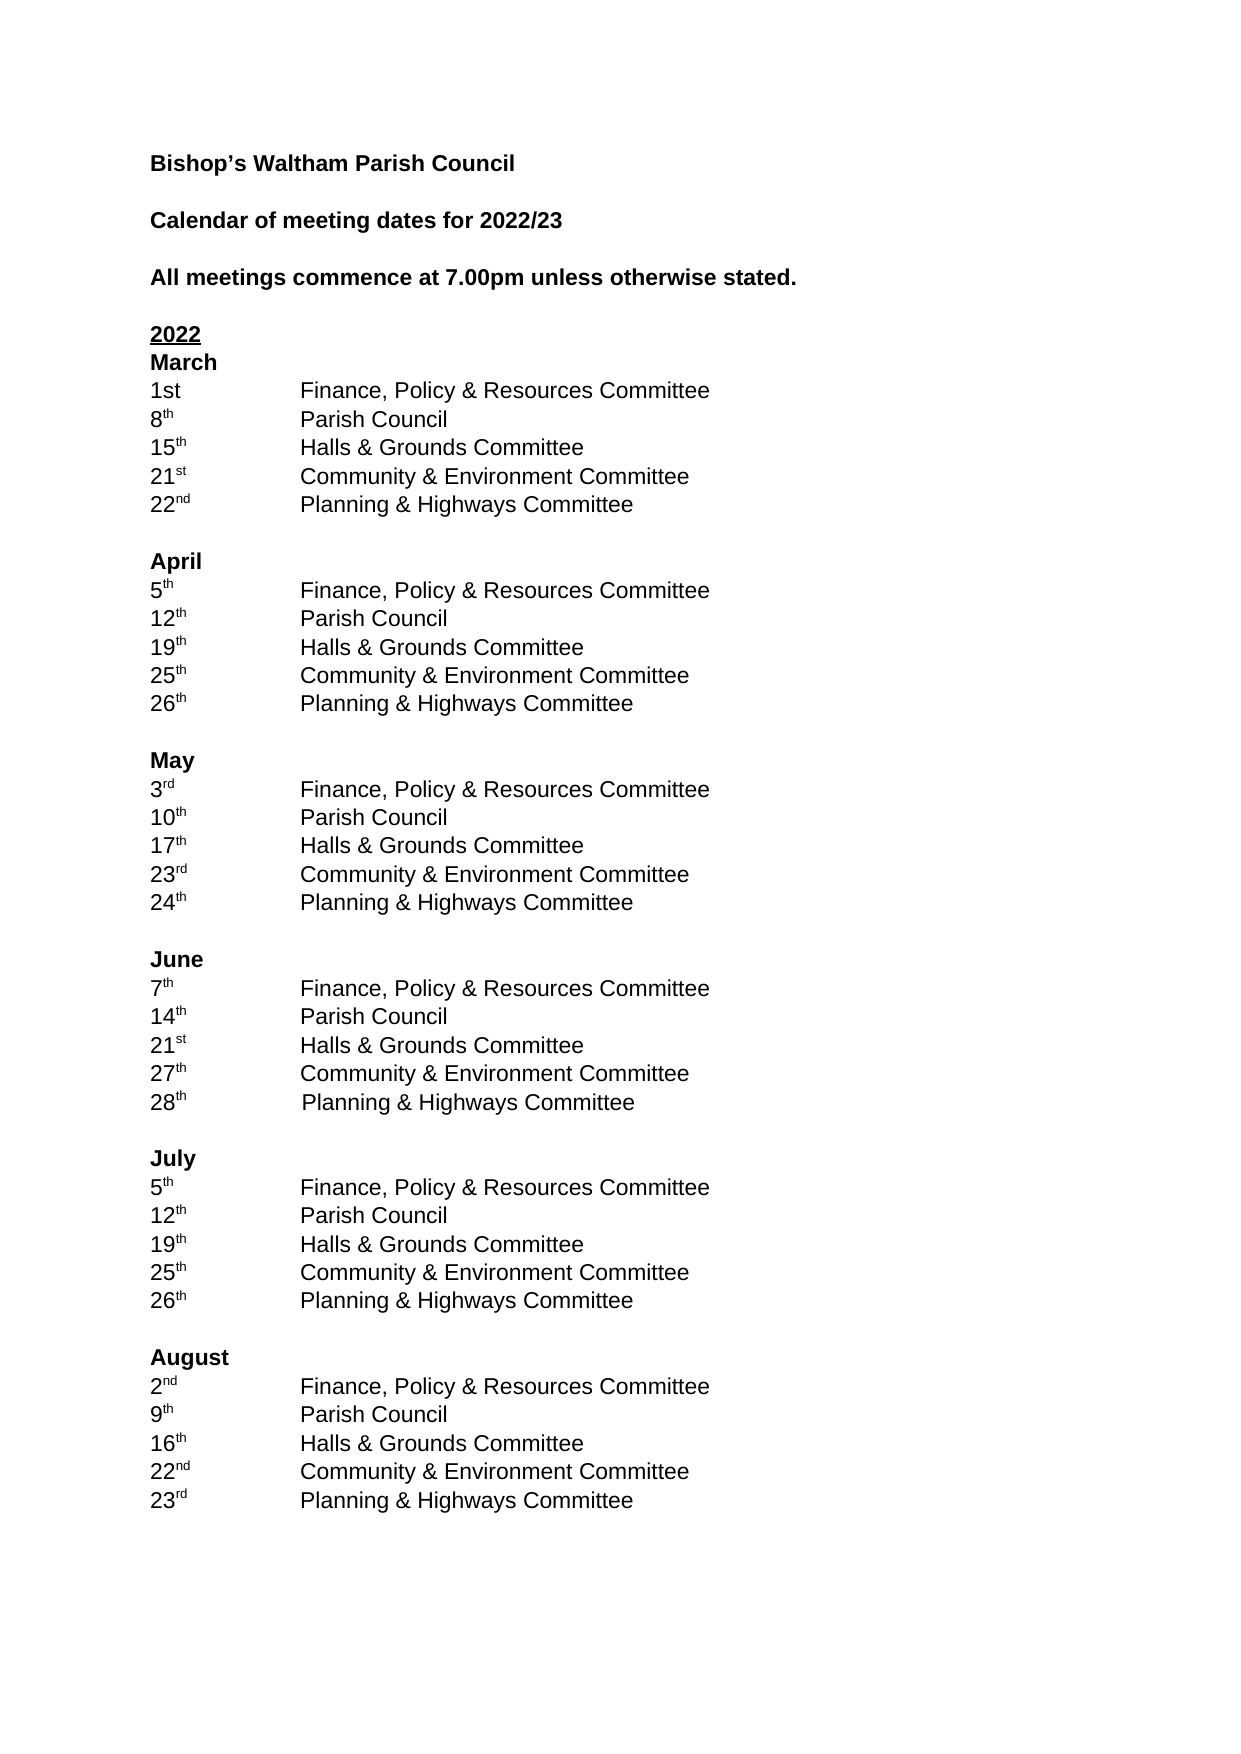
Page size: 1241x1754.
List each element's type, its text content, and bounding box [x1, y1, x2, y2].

text June [150, 946, 1090, 973]
text August [150, 1344, 1090, 1371]
text 17th Halls & Grounds Committee [150, 832, 1090, 859]
text Bishop’s Waltham Parish Council [150, 150, 1090, 176]
text 15th Halls & Grounds Committee [150, 434, 1090, 461]
text 3rd Finance, Policy & Resources Committee [150, 776, 1090, 802]
text 9th Parish Council [150, 1401, 1090, 1428]
text 26th Planning & Highways Committee [150, 690, 1090, 717]
text March [150, 349, 1090, 375]
text 8th Parish Council [150, 406, 1090, 432]
text 25th Community & Environment Committee [150, 662, 1090, 688]
text 7th Finance, Policy & Resources Committee [150, 975, 1090, 1001]
text 23rd Planning & Highways Committee [150, 1487, 1090, 1513]
text 10th Parish Council [150, 804, 1090, 830]
text 12th Parish Council [150, 1202, 1090, 1228]
text 12th Parish Council [150, 605, 1090, 631]
text 14th Parish Council [150, 1003, 1090, 1029]
text 5th Finance, Policy & Resources Committee [150, 1174, 1090, 1200]
text July [150, 1145, 1090, 1172]
text 25th Community & Environment Committee [150, 1259, 1090, 1285]
text 26th Planning & Highways Committee [150, 1287, 1090, 1314]
text 23rd Community & Environment Committee [150, 861, 1090, 887]
text 2nd Finance, Policy & Resources Committee [150, 1373, 1090, 1399]
text 16th Halls & Grounds Committee [150, 1430, 1090, 1456]
text 19th Halls & Grounds Committee [150, 1231, 1090, 1257]
text 24th Planning & Highways Committee [150, 889, 1090, 916]
text 21st Halls & Grounds Committee [150, 1032, 1090, 1058]
text 5th Finance, Policy & Resources Committee [150, 577, 1090, 603]
text 22nd Community & Environment Committee [150, 1458, 1090, 1484]
text May [150, 747, 1090, 773]
text 2022 [150, 321, 1090, 347]
text All meetings commence at 7.00pm unless otherwise stated. [150, 264, 1090, 290]
text 1st Finance, Policy & Resources Committee [150, 377, 1090, 404]
text 28th Planning & Highways Committee [150, 1088, 1090, 1115]
text 21st Community & Environment Committee [150, 463, 1090, 489]
text 22nd Planning & Highways Committee [150, 491, 1090, 518]
text Calendar of meeting dates for 2022/23 [150, 207, 1090, 233]
text 27th Community & Environment Committee [150, 1060, 1090, 1086]
text 19th Halls & Grounds Committee [150, 633, 1090, 660]
text April [150, 548, 1090, 574]
